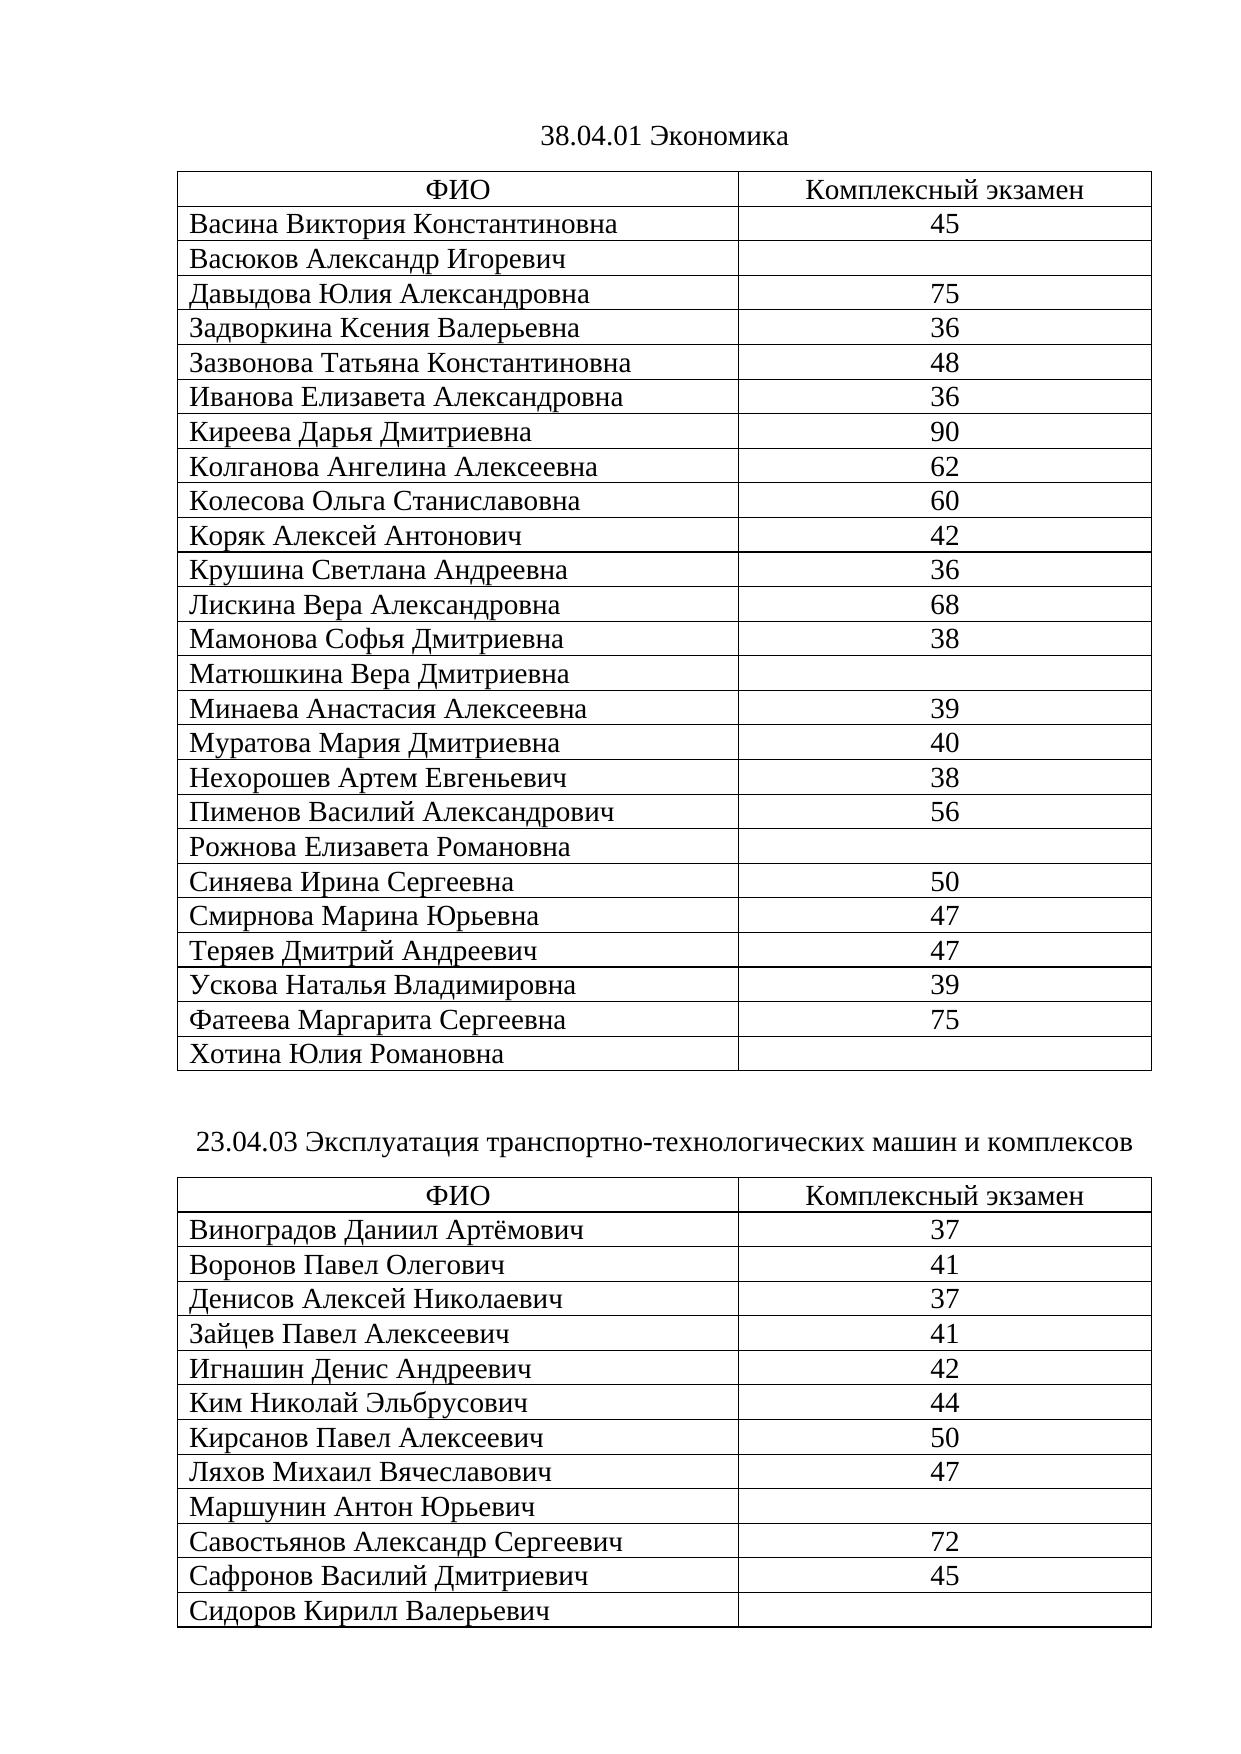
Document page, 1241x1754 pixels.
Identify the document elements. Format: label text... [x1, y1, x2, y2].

table_cell 50 [739, 864, 1151, 897]
table_cell Сидоров Кирилл Валерьевич [178, 1593, 738, 1626]
table_cell [739, 829, 1151, 863]
table_cell 42 [739, 1351, 1151, 1384]
table_cell 50 [739, 1420, 1151, 1453]
table_cell 38 [739, 760, 1151, 793]
table_cell 45 [739, 207, 1151, 240]
table_header ФИО [178, 1178, 738, 1211]
table_cell Воронов Павел Олегович [178, 1247, 738, 1281]
text 38.04.01 Экономика [177, 118, 1152, 152]
table_cell [739, 656, 1151, 690]
table_cell 47 [739, 933, 1151, 966]
table_cell Савостьянов Александр Сергеевич [178, 1524, 738, 1557]
table_cell 47 [739, 898, 1151, 932]
table_cell Крушина Светлана Андреевна [178, 553, 738, 586]
table_cell 68 [739, 587, 1151, 621]
table_cell 41 [739, 1316, 1151, 1350]
table_cell Васина Виктория Константиновна [178, 207, 738, 240]
table_cell Нехорошев Артем Евгеньевич [178, 760, 738, 793]
table_cell Маршунин Антон Юрьевич [178, 1489, 738, 1523]
table_cell Рожнова Елизавета Романовна [178, 829, 738, 863]
table_header Комплексный экзамен [739, 1178, 1151, 1211]
text 23.04.03 Эксплуатация транспортно-технологических машин и комплексов [177, 1124, 1152, 1157]
table_cell 42 [739, 518, 1151, 551]
table_cell 38 [739, 622, 1151, 655]
table_cell Зайцев Павел Алексеевич [178, 1316, 738, 1350]
table_cell 37 [739, 1213, 1151, 1246]
table_cell [739, 1593, 1151, 1626]
table_cell 37 [739, 1282, 1151, 1315]
table_cell Смирнова Марина Юрьевна [178, 898, 738, 932]
table_cell 36 [739, 310, 1151, 344]
table_cell 41 [739, 1247, 1151, 1281]
table_cell Васюков Александр Игоревич [178, 241, 738, 275]
table_cell 90 [739, 414, 1151, 448]
table_cell Игнашин Денис Андреевич [178, 1351, 738, 1384]
table_cell 47 [739, 1455, 1151, 1488]
table_cell Синяева Ирина Сергеевна [178, 864, 738, 897]
table_cell 36 [739, 553, 1151, 586]
table_cell Коряк Алексей Антонович [178, 518, 738, 551]
table_cell [739, 1037, 1151, 1070]
table_cell Иванова Елизавета Александровна [178, 380, 738, 413]
table_cell 60 [739, 483, 1151, 517]
table_cell Задворкина Ксения Валерьевна [178, 310, 738, 344]
table_cell 40 [739, 725, 1151, 759]
table_cell 62 [739, 449, 1151, 482]
table_cell Виноградов Даниил Артёмович [178, 1213, 738, 1246]
table_header Комплексный экзамен [739, 172, 1151, 206]
table_header ФИО [178, 172, 738, 206]
table_cell 75 [739, 276, 1151, 309]
table_cell Колганова Ангелина Алексеевна [178, 449, 738, 482]
table_cell Минаева Анастасия Алексеевна [178, 691, 738, 724]
table_cell [739, 241, 1151, 275]
table_cell Зазвонова Татьяна Константиновна [178, 345, 738, 378]
table_cell 72 [739, 1524, 1151, 1557]
table_cell Денисов Алексей Николаевич [178, 1282, 738, 1315]
table_cell Киреева Дарья Дмитриевна [178, 414, 738, 448]
table_cell Муратова Мария Дмитриевна [178, 725, 738, 759]
table_cell Матюшкина Вера Дмитриевна [178, 656, 738, 690]
table_cell Лискина Вера Александровна [178, 587, 738, 621]
table_cell Сафронов Василий Дмитриевич [178, 1558, 738, 1592]
table_cell Колесова Ольга Станиславовна [178, 483, 738, 517]
table_cell 45 [739, 1558, 1151, 1592]
table_cell [739, 1489, 1151, 1523]
table_cell Ляхов Михаил Вячеславович [178, 1455, 738, 1488]
table_cell Ускова Наталья Владимировна [178, 968, 738, 1001]
table_cell Теряев Дмитрий Андреевич [178, 933, 738, 966]
table_cell Давыдова Юлия Александровна [178, 276, 738, 309]
table_cell Фатеева Маргарита Сергеевна [178, 1002, 738, 1036]
table_cell 44 [739, 1385, 1151, 1419]
table_cell Ким Николай Эльбрусович [178, 1385, 738, 1419]
table_cell Пименов Василий Александрович [178, 795, 738, 828]
table_cell Мамонова Софья Дмитриевна [178, 622, 738, 655]
table_cell 48 [739, 345, 1151, 378]
table_cell 56 [739, 795, 1151, 828]
table_cell Кирсанов Павел Алексеевич [178, 1420, 738, 1453]
table_cell 39 [739, 691, 1151, 724]
table_cell Хотина Юлия Романовна [178, 1037, 738, 1070]
table_cell 36 [739, 380, 1151, 413]
table_cell 39 [739, 968, 1151, 1001]
table_cell 75 [739, 1002, 1151, 1036]
